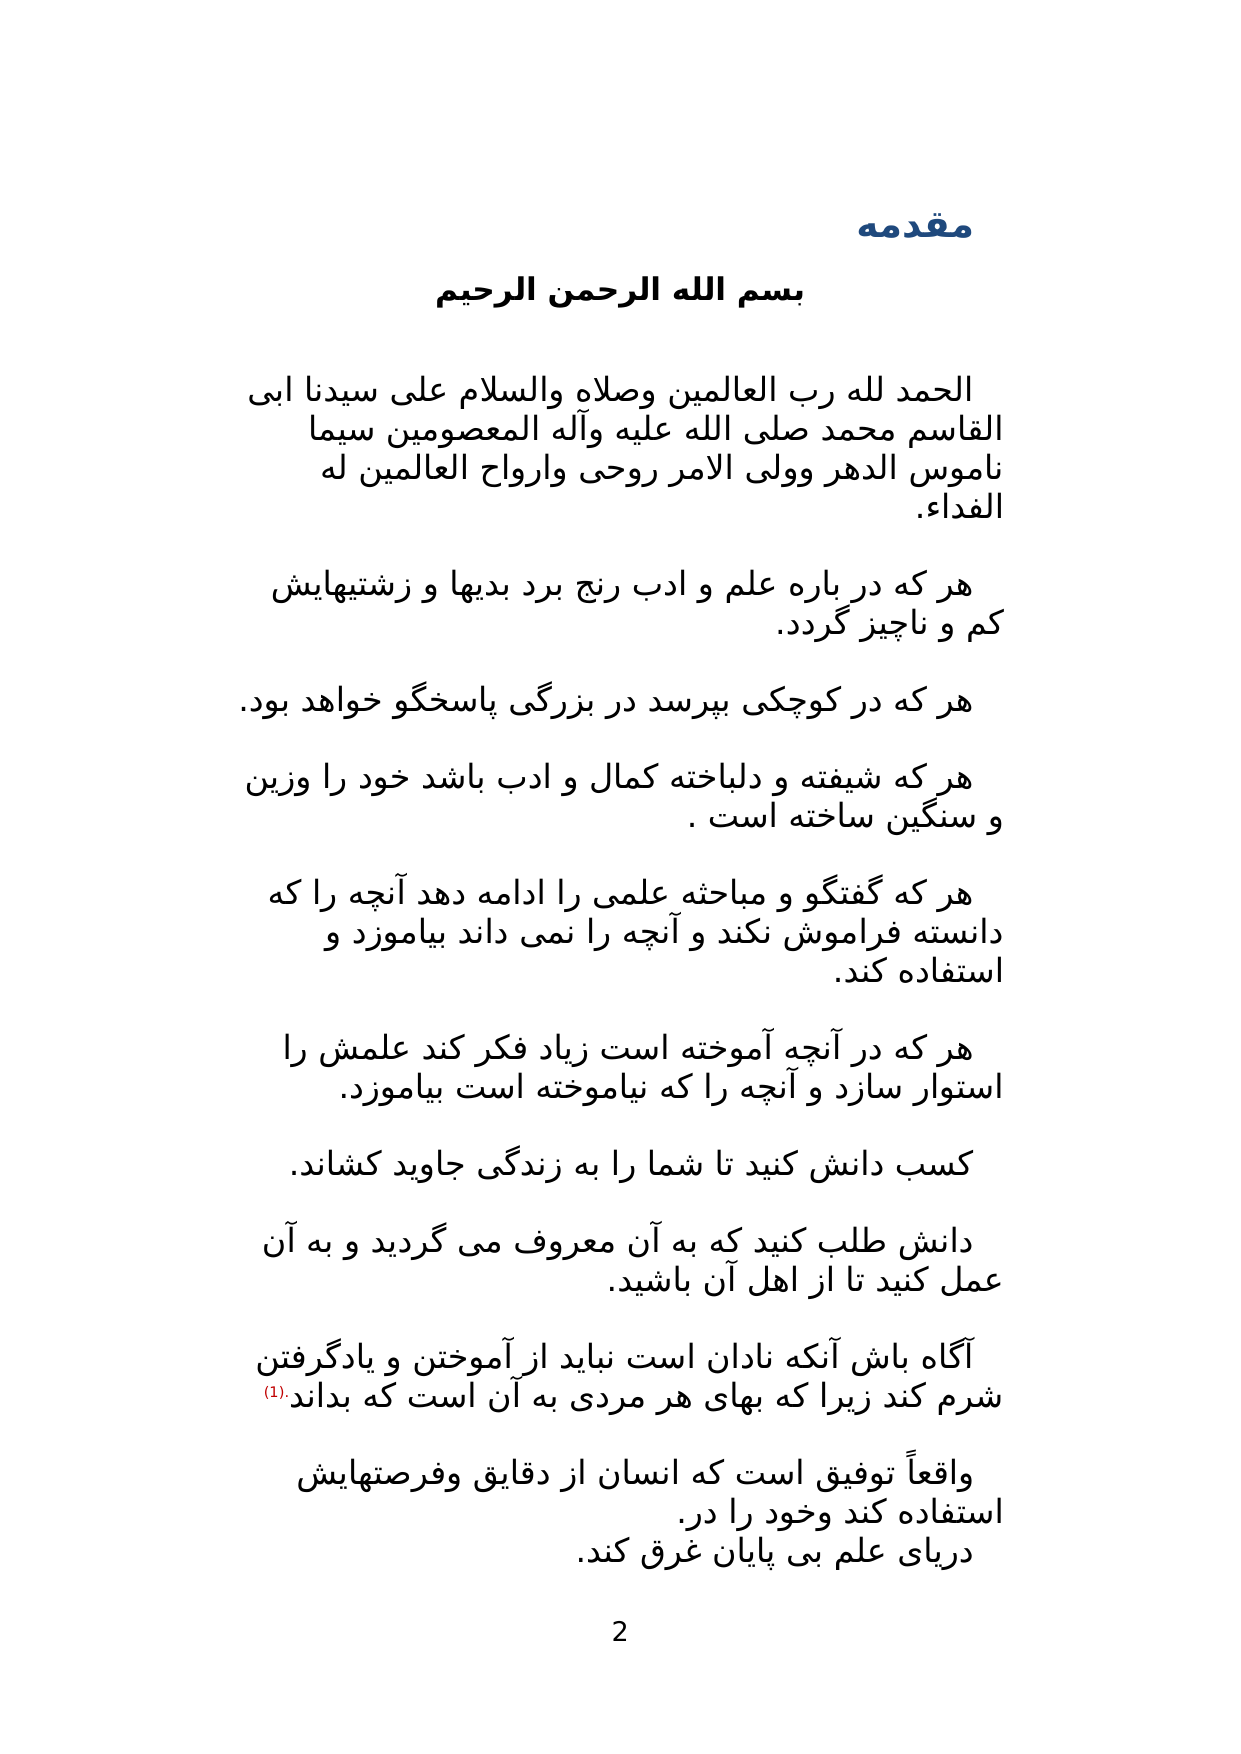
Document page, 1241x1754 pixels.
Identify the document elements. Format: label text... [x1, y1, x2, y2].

text آگاه باش آنکه نادان است نباید از آموختن و یادگرفتن شرم کند زیرا که بهای هر مردی به آن است که بداند.(1) [236, 1338, 1004, 1415]
text هر که در آنچه آموخته است زیاد فکر کند علمش را استوار سازد و آنچه را که نیاموخته است بیاموزد. [236, 1028, 1004, 1106]
text دانش طلب کنید که به آن معروف می گردید و به آن عمل کنید تا از اهل آن باشید. [236, 1222, 1004, 1299]
text الحمد لله رب العالمین وصلاه والسلام علی سیدنا ابی القاسم محمد صلی الله علیه وآله المعصومین سیما ناموس الدهر وولی الامر روحی وارواح العالمین له الفداء. [236, 371, 1004, 526]
text هر که شیفته و دلباخته کمال و ادب باشد خود را وزین و سنگین ساخته است . [236, 757, 1004, 835]
text هر که در باره علم و ادب رنج برد بدیها و زشتیهایش کم و ناچیز گردد. [236, 564, 1004, 642]
subtitle مقدمه [236, 202, 1004, 246]
text هر که در کوچکی بپرسد در بزرگی پاسخگو خواهد بود. [236, 680, 1004, 719]
text بسم الله الرحمن الرحیم [236, 271, 1004, 307]
text کسب دانش کنید تا شما را به زندگی جاوید کشاند. [236, 1144, 1004, 1183]
text واقعاً توفیق است که انسان از دقایق وفرصتهایش استفاده کند وخود را در. [236, 1454, 1004, 1531]
text هر که گفتگو و مباحثه علمی را ادامه دهد آنچه را که دانسته فراموش نکند و آنچه را نمی داند بیاموزد و استفاده کند. [236, 873, 1004, 990]
text دریای علم بی پایان غرق کند. [236, 1531, 1004, 1570]
